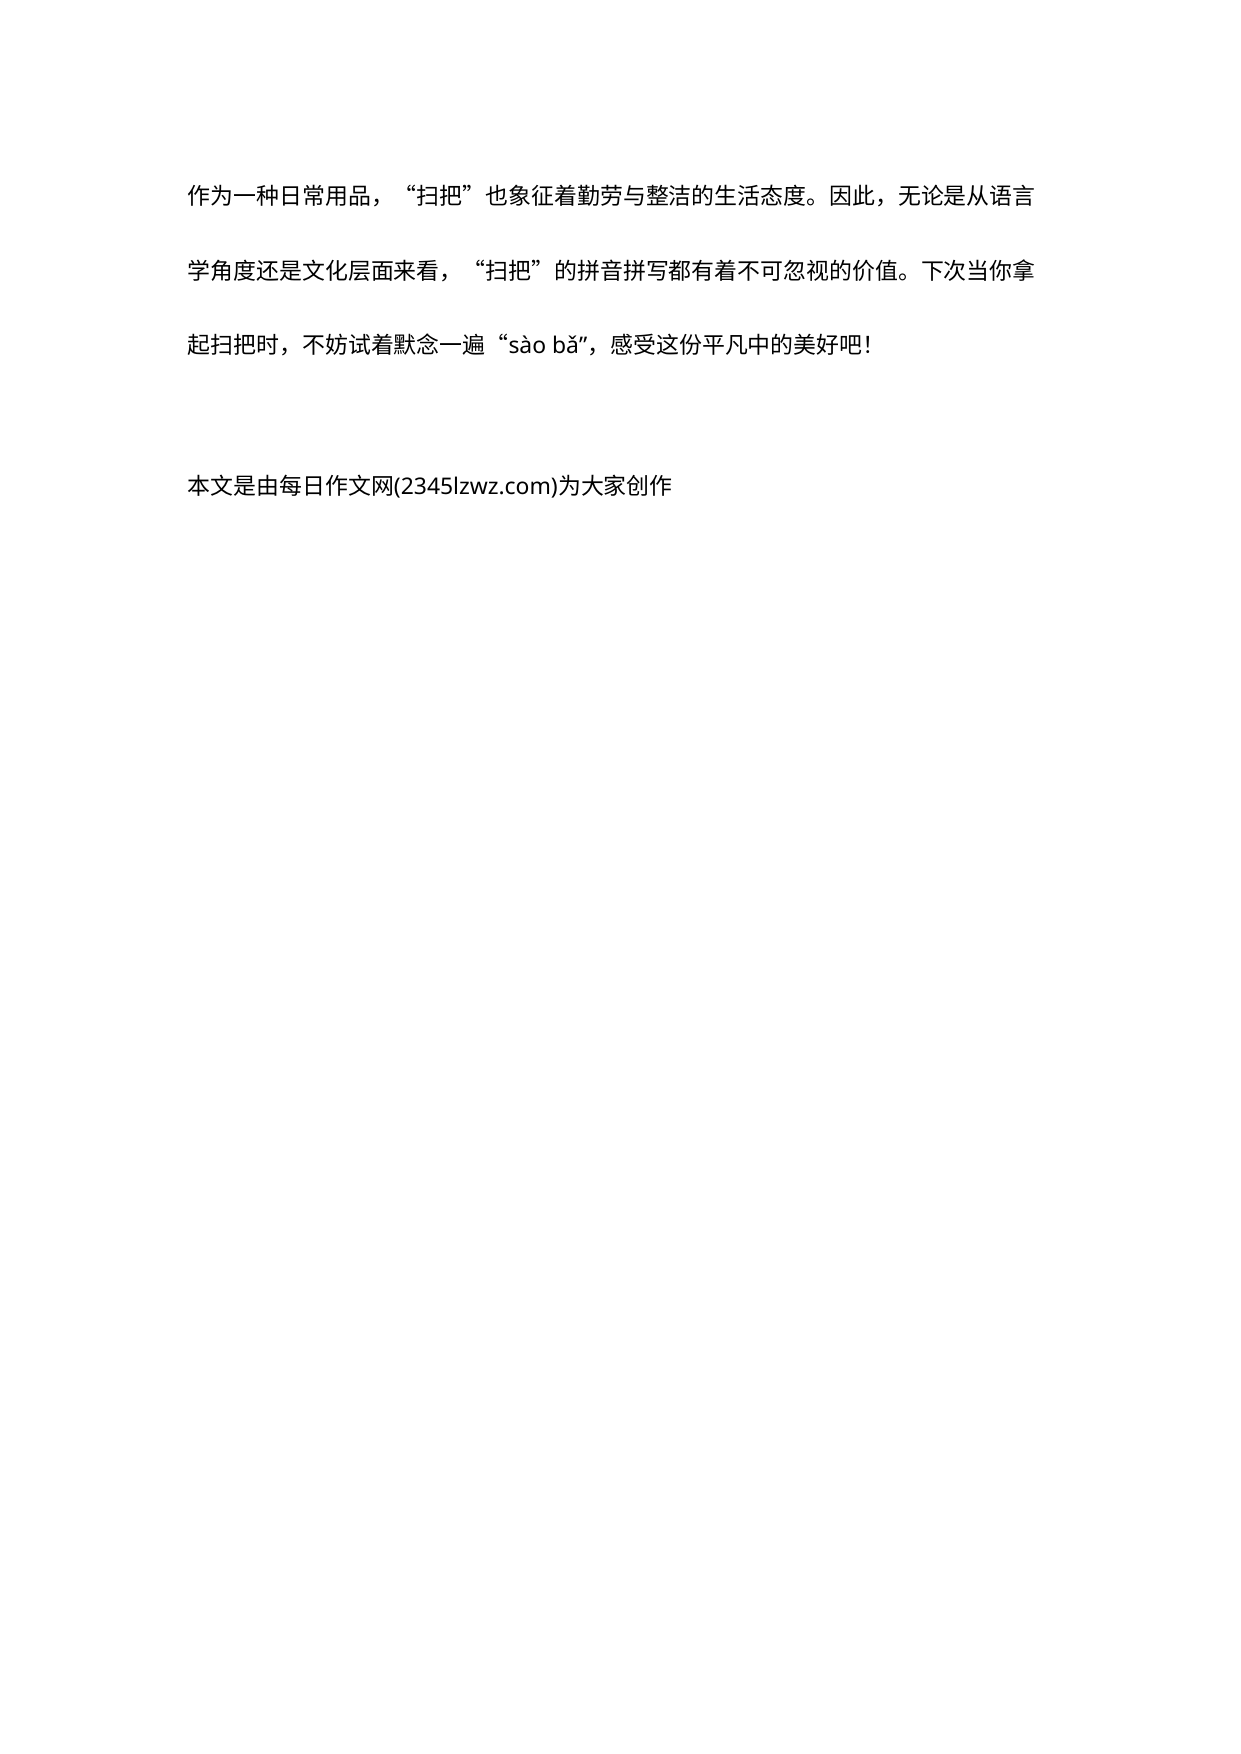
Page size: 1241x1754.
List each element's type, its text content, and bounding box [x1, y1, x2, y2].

text 本文是由每日作文网(2345lzwz.com)为大家创作 [187, 452, 1053, 517]
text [187, 162, 1053, 376]
